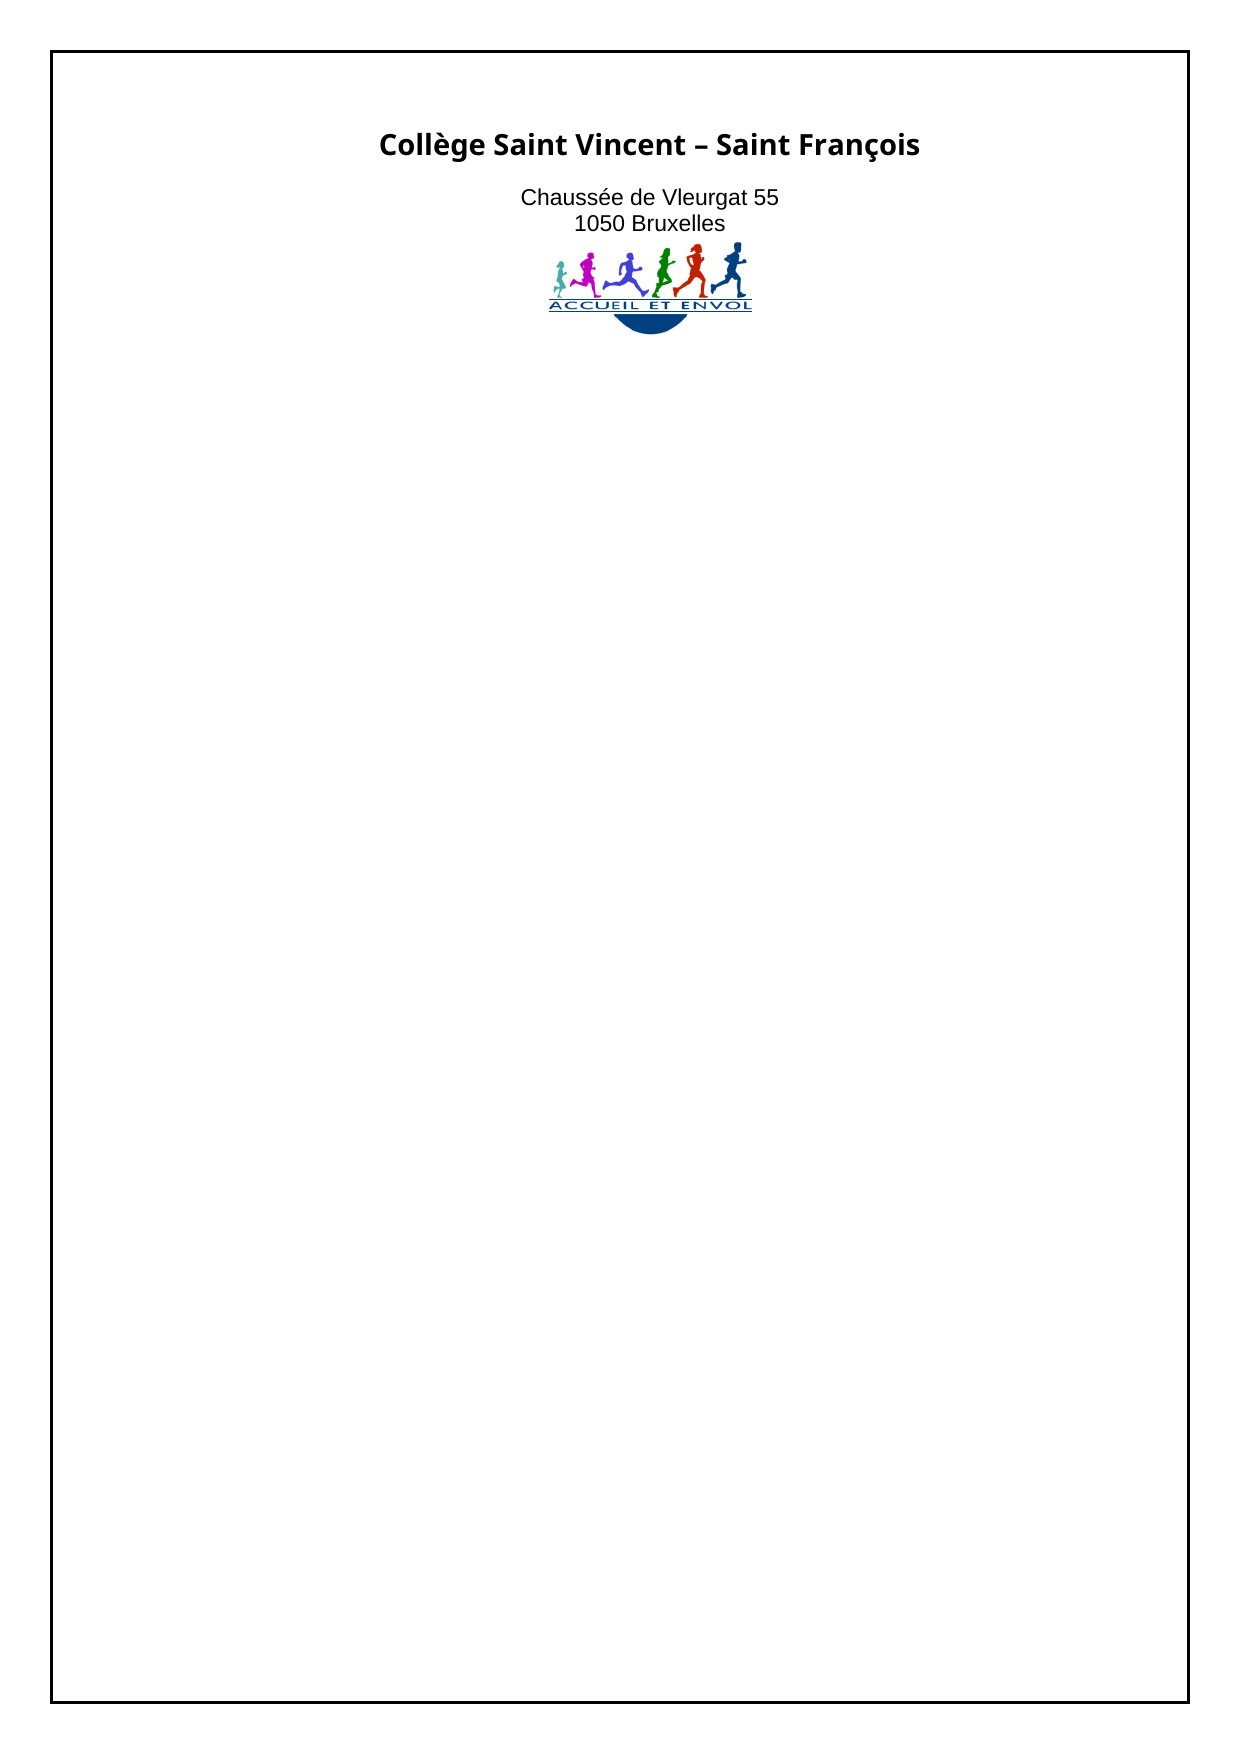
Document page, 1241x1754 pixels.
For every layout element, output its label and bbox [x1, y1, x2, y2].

picture [541, 238, 759, 337]
